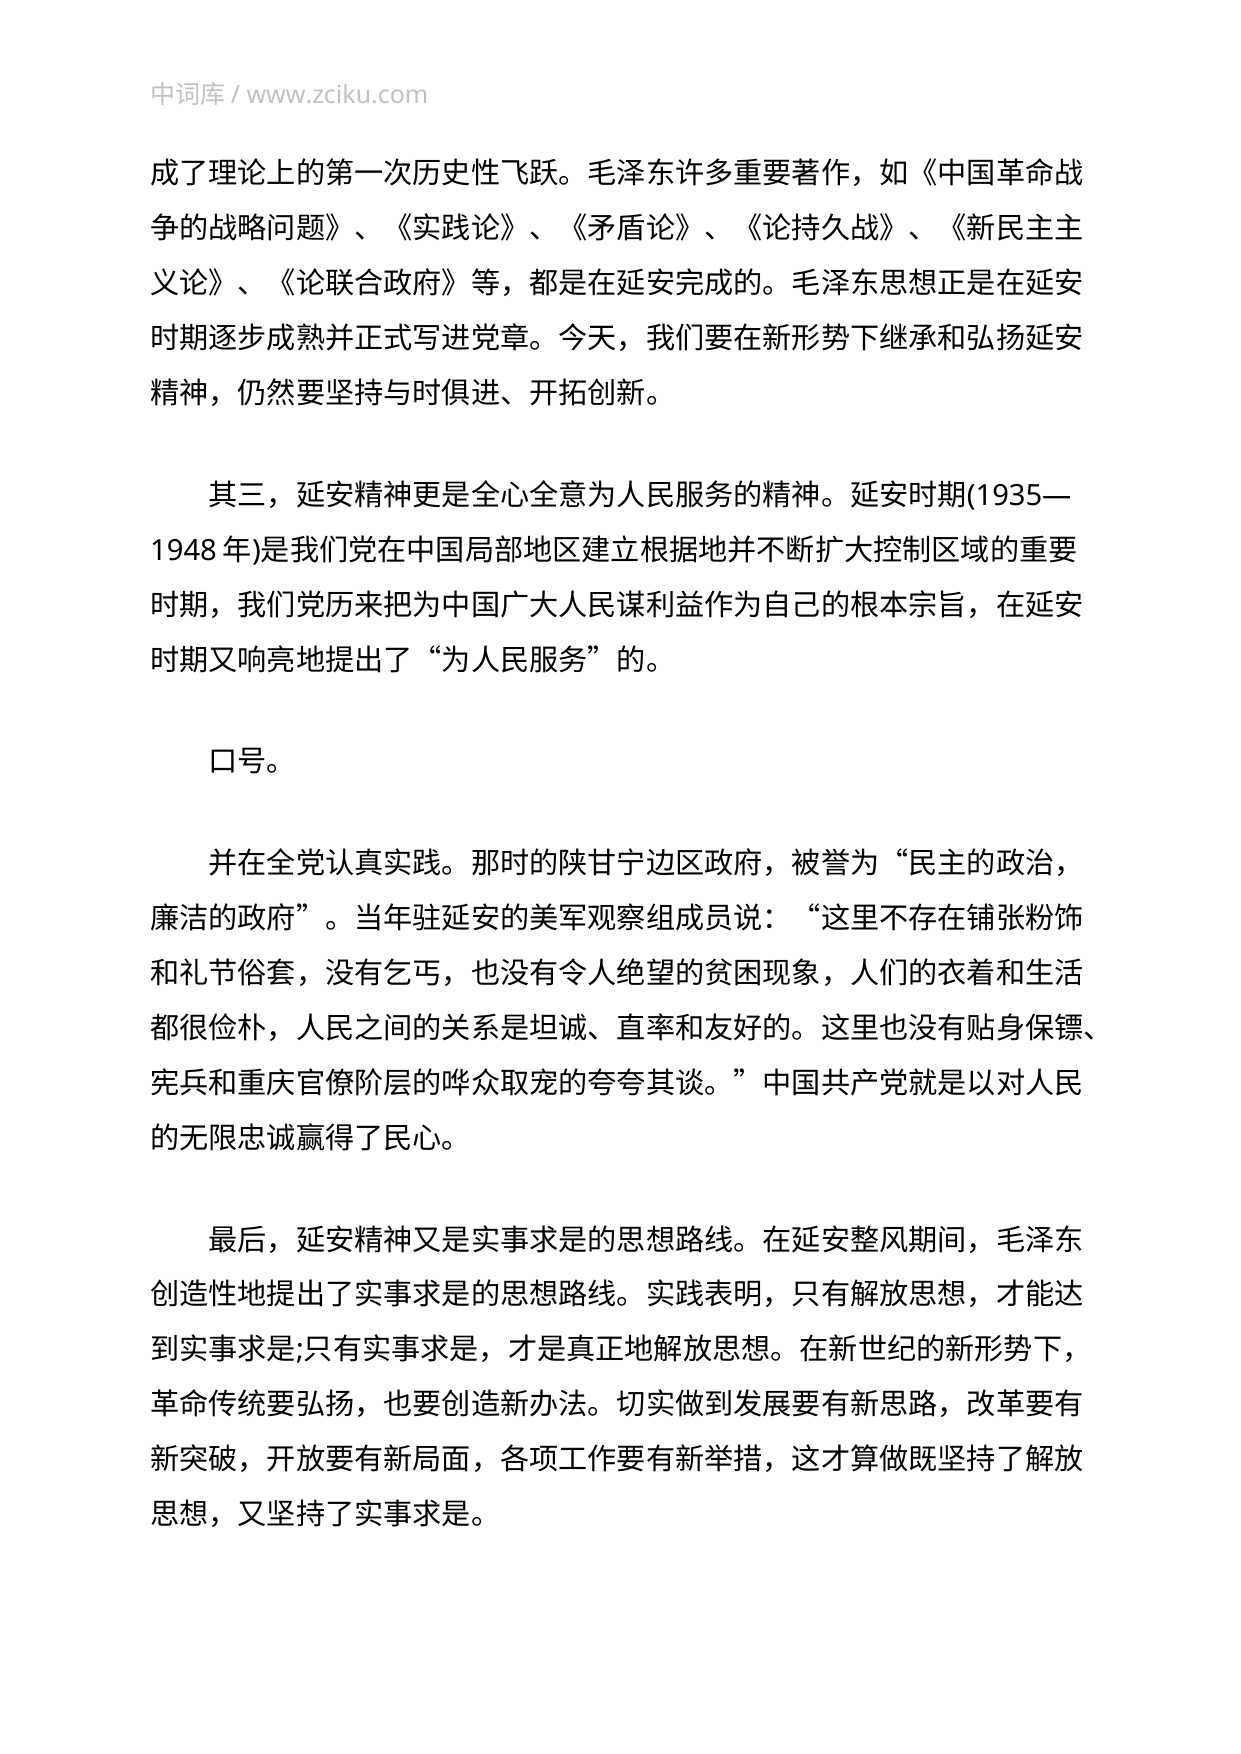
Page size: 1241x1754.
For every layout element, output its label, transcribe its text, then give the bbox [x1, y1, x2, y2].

text 并在全党认真实践。那时的陕甘宁边区政府，被誉为“民主的政治，廉洁的政府”。当年驻延安的美军观察组成员说：“这里不存在铺张粉饰和礼节俗套，没有乞丐，也没有令人绝望的贫困现象，人们的衣着和生活都很俭朴，人民之间的关系是坦诚、直率和友好的。这里也没有贴身保镖、宪兵和重庆官僚阶层的哗众取宠的夸夸其谈。”中国共产党就是以对人民的无限忠诚赢得了民心。 [150, 840, 1090, 1157]
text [150, 150, 1090, 412]
text 口号。 [150, 738, 1090, 780]
text 最后，延安精神又是实事求是的思想路线。在延安整风期间，毛泽东创造性地提出了实事求是的思想路线。实践表明，只有解放思想，才能达到实事求是;只有实事求是，才是真正地解放思想。在新世纪的新形势下，革命传统要弘扬，也要创造新办法。切实做到发展要有新思路，改革要有新突破，开放要有新局面，各项工作要有新举措，这才算做既坚持了解放思想，又坚持了实事求是。 [150, 1216, 1090, 1533]
text 其三，延安精神更是全心全意为人民服务的精神。延安时期(1935—1948年)是我们党在中国局部地区建立根据地并不断扩大控制区域的重要时期，我们党历来把为中国广大人民谋利益作为自己的根本宗旨，在延安时期又响亮地提出了“为人民服务”的。 [150, 471, 1090, 678]
